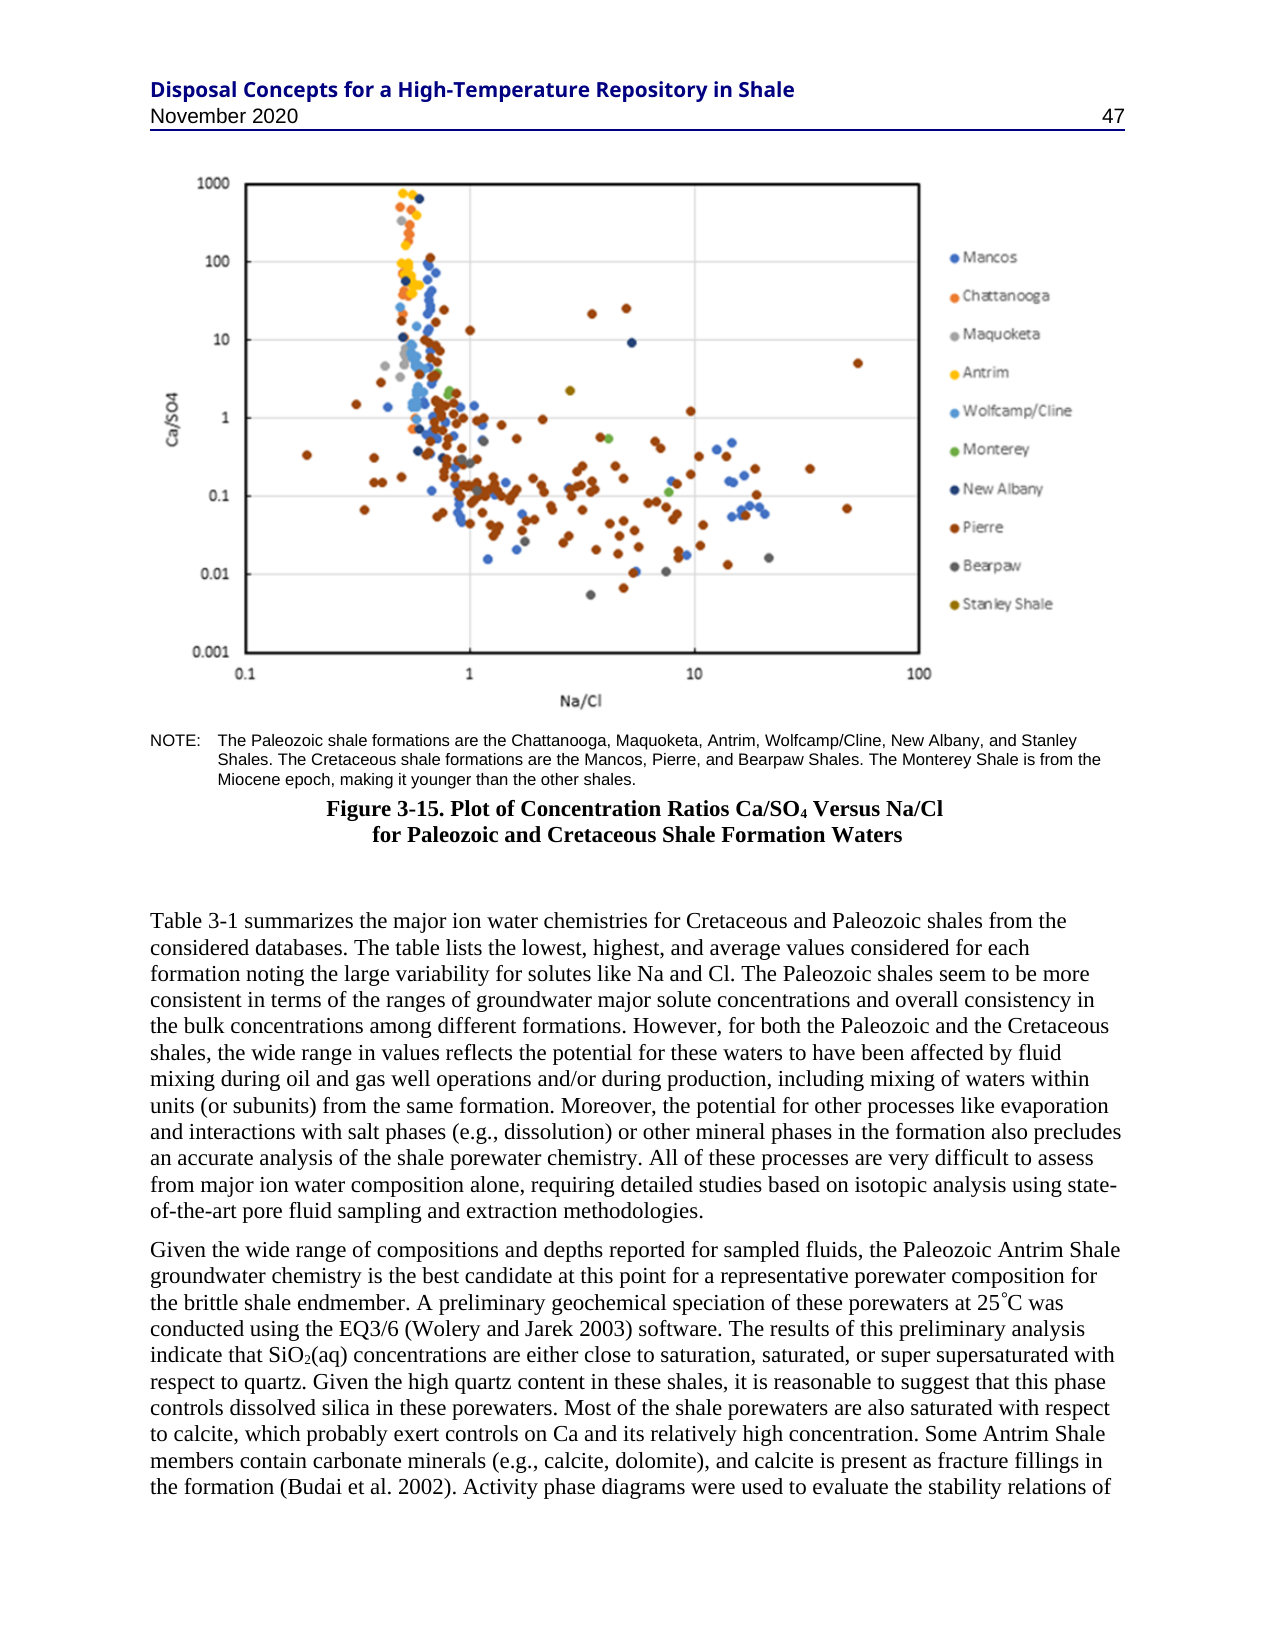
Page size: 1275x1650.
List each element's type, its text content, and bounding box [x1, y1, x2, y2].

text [150, 1236, 1125, 1499]
text Table 3-1 summarizes the major ion water chemistries for Cretaceous and Paleozoic shales from the considered databases. The table lists the lowest, highest, and average values considered for each formation noting the large variability for solutes like Na and Cl. The Paleozoic shales seem to be more consistent in terms of the ranges of groundwater major solute concentrations and overall consistency in the bulk concentrations among different formations. However, for both the Paleozoic and the Cretaceous shales, the wide range in values reflects the potential for these waters to have been affected by fluid mixing during oil and gas well operations and/or during production, including mixing of waters within units (or subunits) from the same formation. Moreover, the potential for other processes like evaporation and interactions with salt phases (e.g., dissolution) or other mineral phases in the formation also precludes an accurate analysis of the shale porewater chemistry. All of these processes are very difficult to assess from major ion water composition alone, requiring detailed studies based on isotopic analysis using state-of-the-art pore fluid sampling and extraction methodologies. [150, 907, 1125, 1223]
picture [150, 157, 1125, 726]
text NOTE: The Paleozoic shale formations are the Chattanooga, Maquoketa, Antrim, Wolfcamp/Cline, New Albany, and Stanley Shales. The Cretaceous shale formations are the Mancos, Pierre, and Bearpaw Shales. The Monterey Shale is from the Miocene epoch, making it younger than the other shales. [150, 731, 1125, 788]
